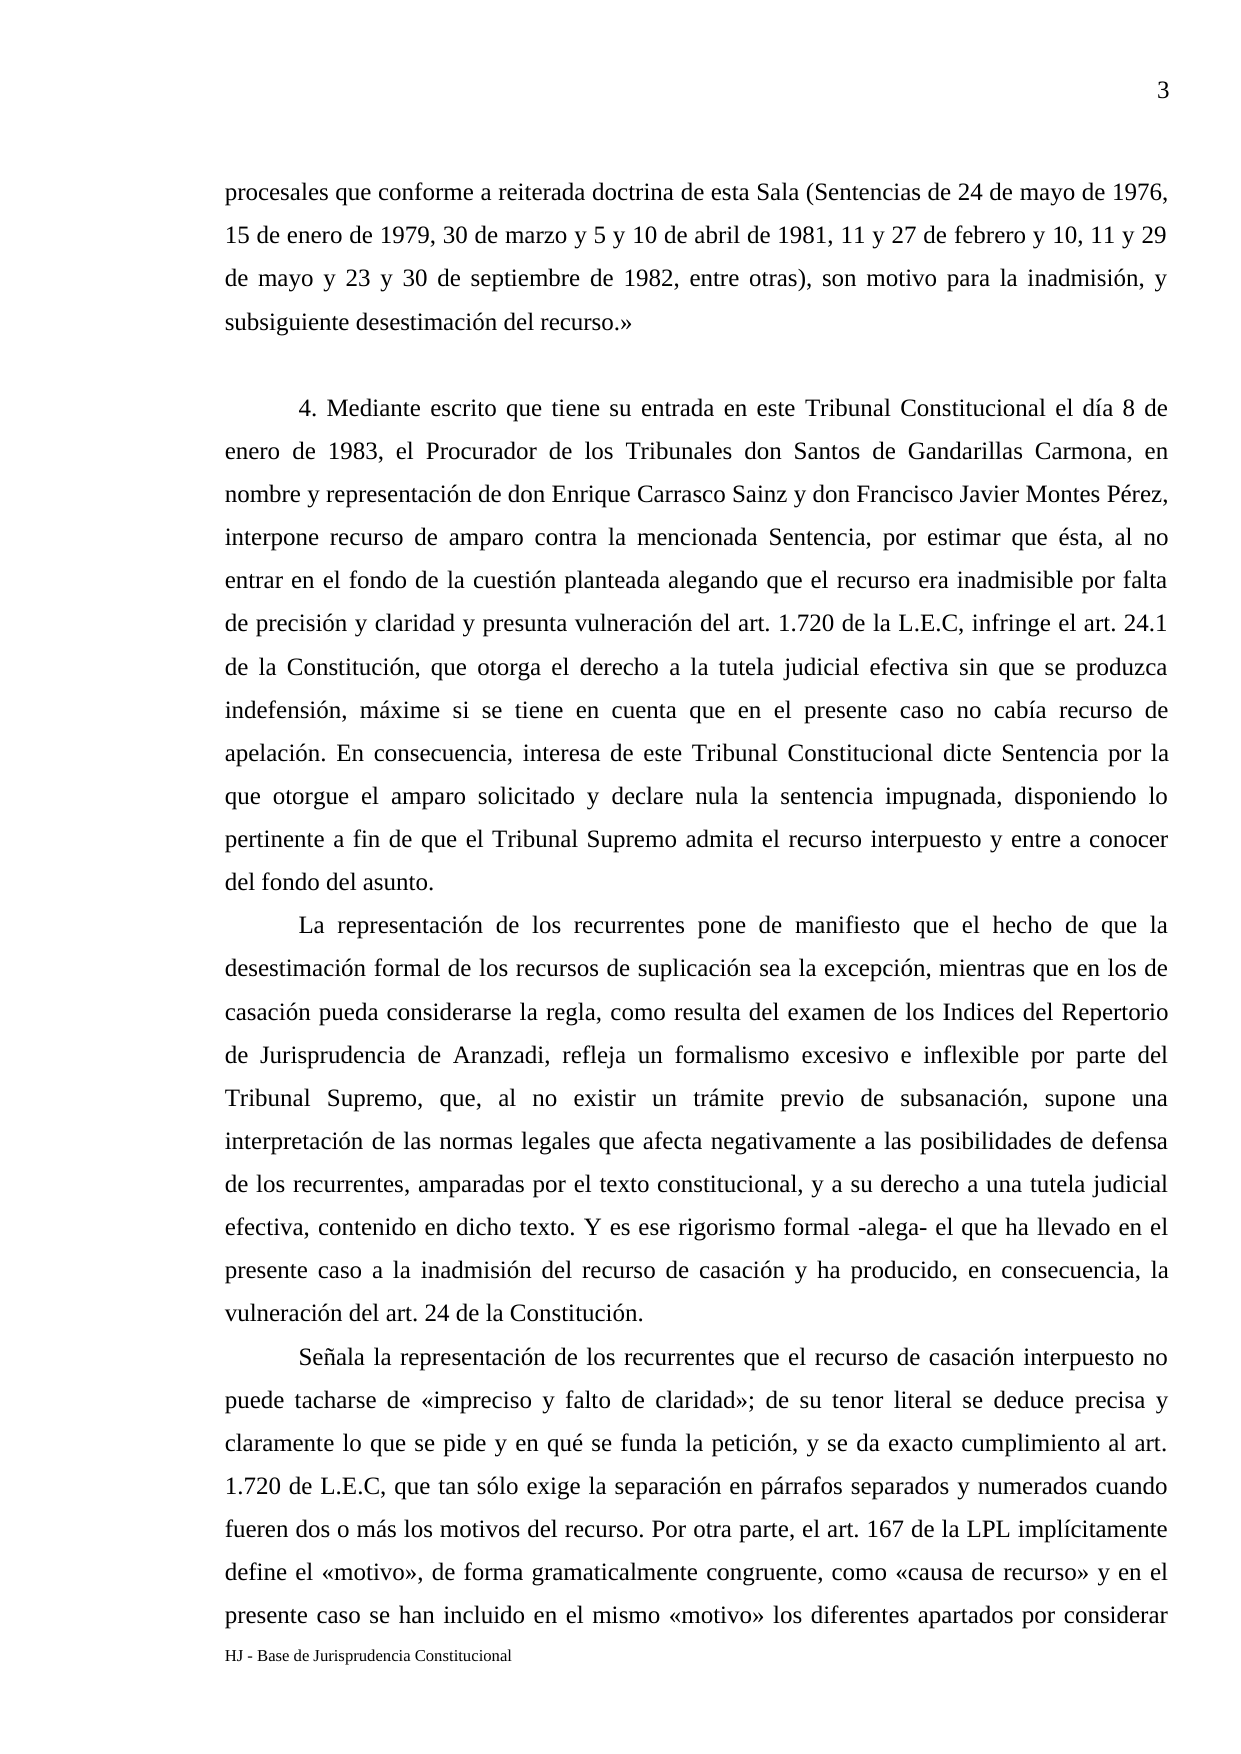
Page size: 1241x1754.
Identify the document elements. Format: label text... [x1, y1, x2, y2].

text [224, 1342, 1169, 1629]
text La representación de los recurrentes pone de manifiesto que el hecho de que la desestimación formal de los recursos de suplicación sea la excepción, mientras que en los de casación pueda considerarse la regla, como resulta del examen de los Indices del Repertorio de Jurisprudencia de Aranzadi, refleja un formalismo excesivo e inflexible por parte del Tribunal Supremo, que, al no existir un trámite previo de subsanación, supone una interpretación de las normas legales que afecta negativamente a las posibilidades de defensa de los recurrentes, amparadas por el texto constitucional, y a su derecho a una tutela judicial efectiva, contenido en dicho texto. Y es ese rigorismo formal -alega- el que ha llevado en el presente caso a la inadmisión del recurso de casación y ha producido, en consecuencia, la vulneración del art. 24 de la Constitución. [224, 910, 1169, 1327]
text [224, 177, 1169, 335]
text 4. Mediante escrito que tiene su entrada en este Tribunal Constitucional el día 8 de enero de 1983, el Procurador de los Tribunales don Santos de Gandarillas Carmona, en nombre y representación de don Enrique Carrasco Sainz y don Francisco Javier Montes Pérez, interpone recurso de amparo contra la mencionada Sentencia, por estimar que ésta, al no entrar en el fondo de la cuestión planteada alegando que el recurso era inadmisible por falta de precisión y claridad y presunta vulneración del art. 1.720 de la L.E.C, infringe el art. 24.1 de la Constitución, que otorga el derecho a la tutela judicial efectiva sin que se produzca indefensión, máxime si se tiene en cuenta que en el presente caso no cabía recurso de apelación. En consecuencia, interesa de este Tribunal Constitucional dicte Sentencia por la que otorgue el amparo solicitado y declare nula la sentencia impugnada, disponiendo lo pertinente a fin de que el Tribunal Supremo admita el recurso interpuesto y entre a conocer del fondo del asunto. [224, 393, 1169, 896]
